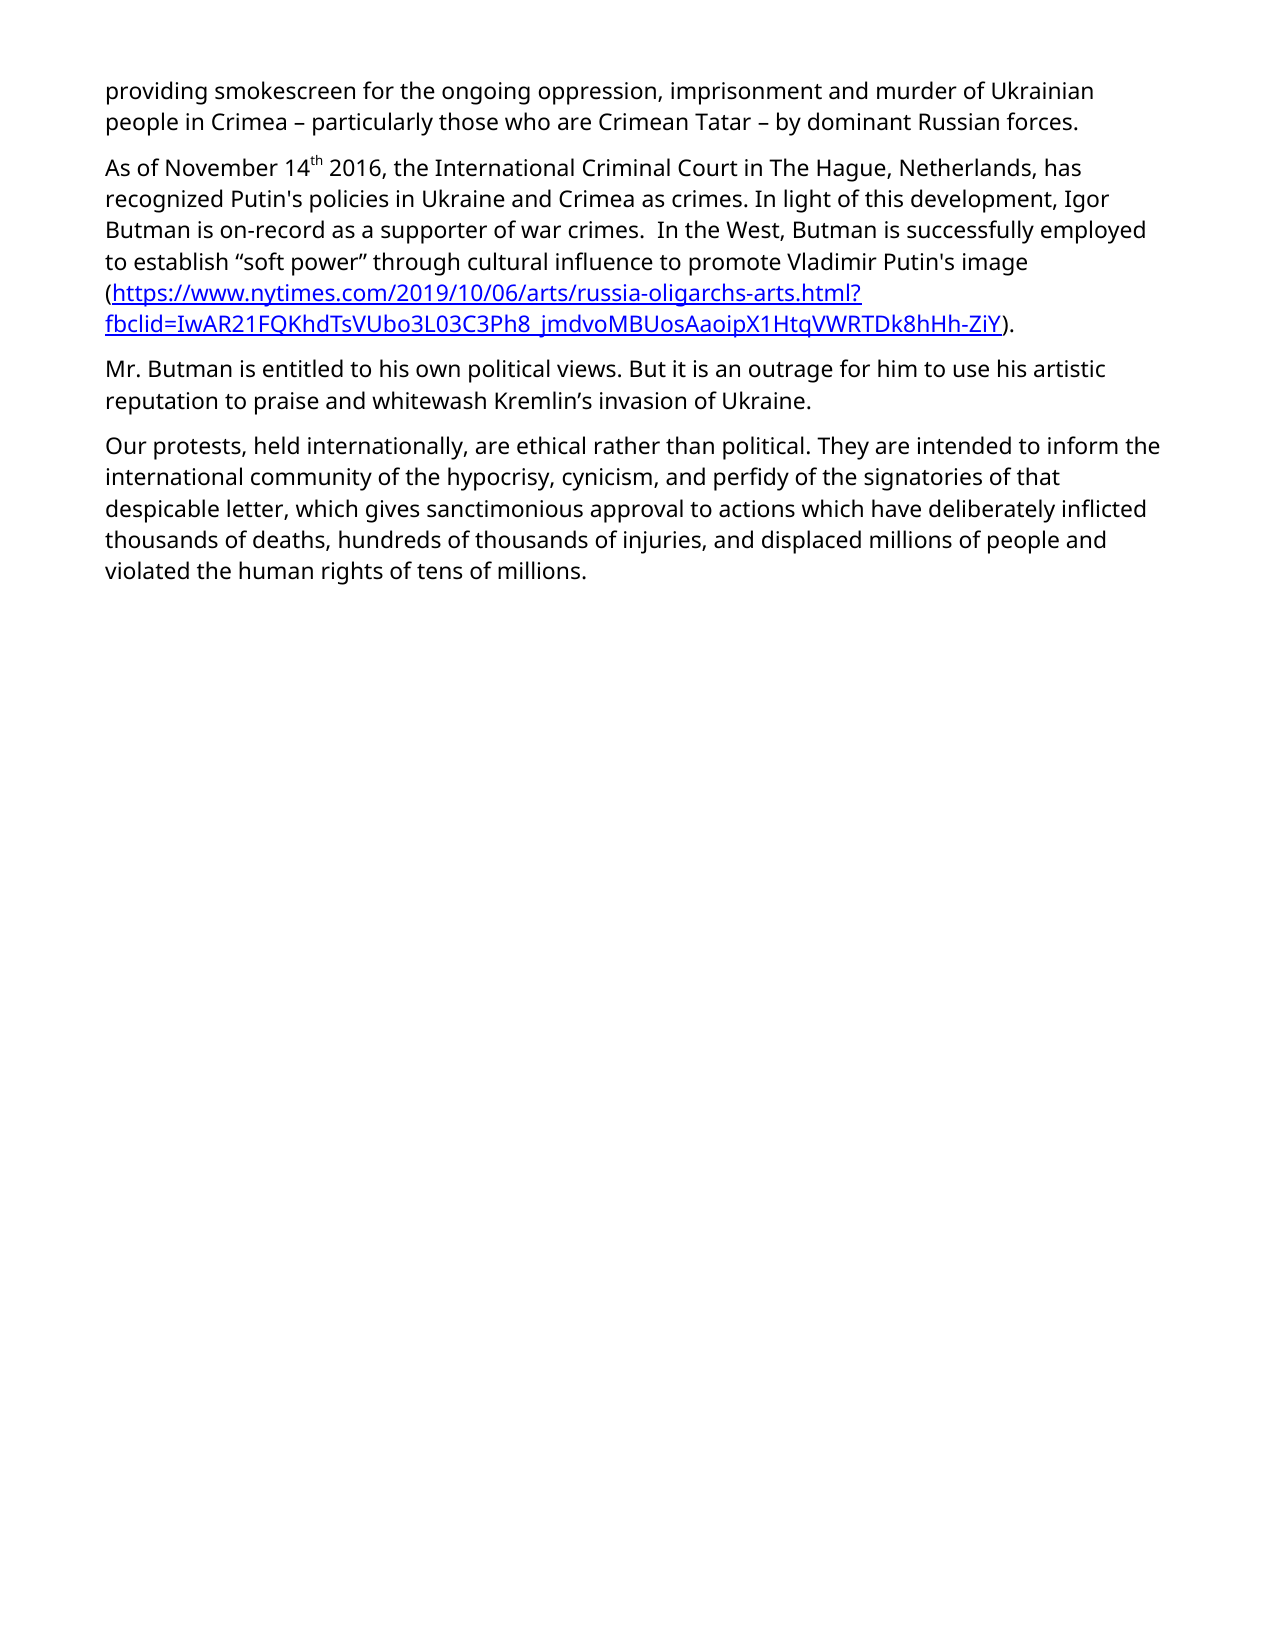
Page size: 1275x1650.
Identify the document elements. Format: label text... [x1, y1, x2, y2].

text Mr. Butman is entitled to his own political views. But it is an outrage for him to use his artistic reputation to praise and whitewash Kremlin’s invasion of Ukraine. [105, 353, 1170, 416]
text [105, 75, 1170, 137]
text Our protests, held internationally, are ethical rather than political. They are intended to inform the international community of the hypocrisy, cynicism, and perfidy of the signatories of that despicable letter, which gives sanctimonious approval to actions which have deliberately inflicted thousands of deaths, hundreds of thousands of injuries, and displaced millions of people and violated the human rights of tens of millions. [105, 430, 1170, 586]
text As of November 14th 2016, the International Criminal Court in The Hague, Netherlands, has recognized Putin's policies in Ukraine and Crimea as crimes. In light of this development, Igor Butman is on-record as a supporter of war crimes. In the West, Butman is successfully employed to establish “soft power” through cultural influence to promote Vladimir Putin's image (https://www.nytimes.com/2019/10/06/arts/russia-oligarchs-arts.html?fbclid=IwAR21FQKhdTsVUbo3L03C3Ph8_jmdvoMBUosAaoipX1HtqVWRTDk8hHh-ZiY). [105, 152, 1170, 339]
